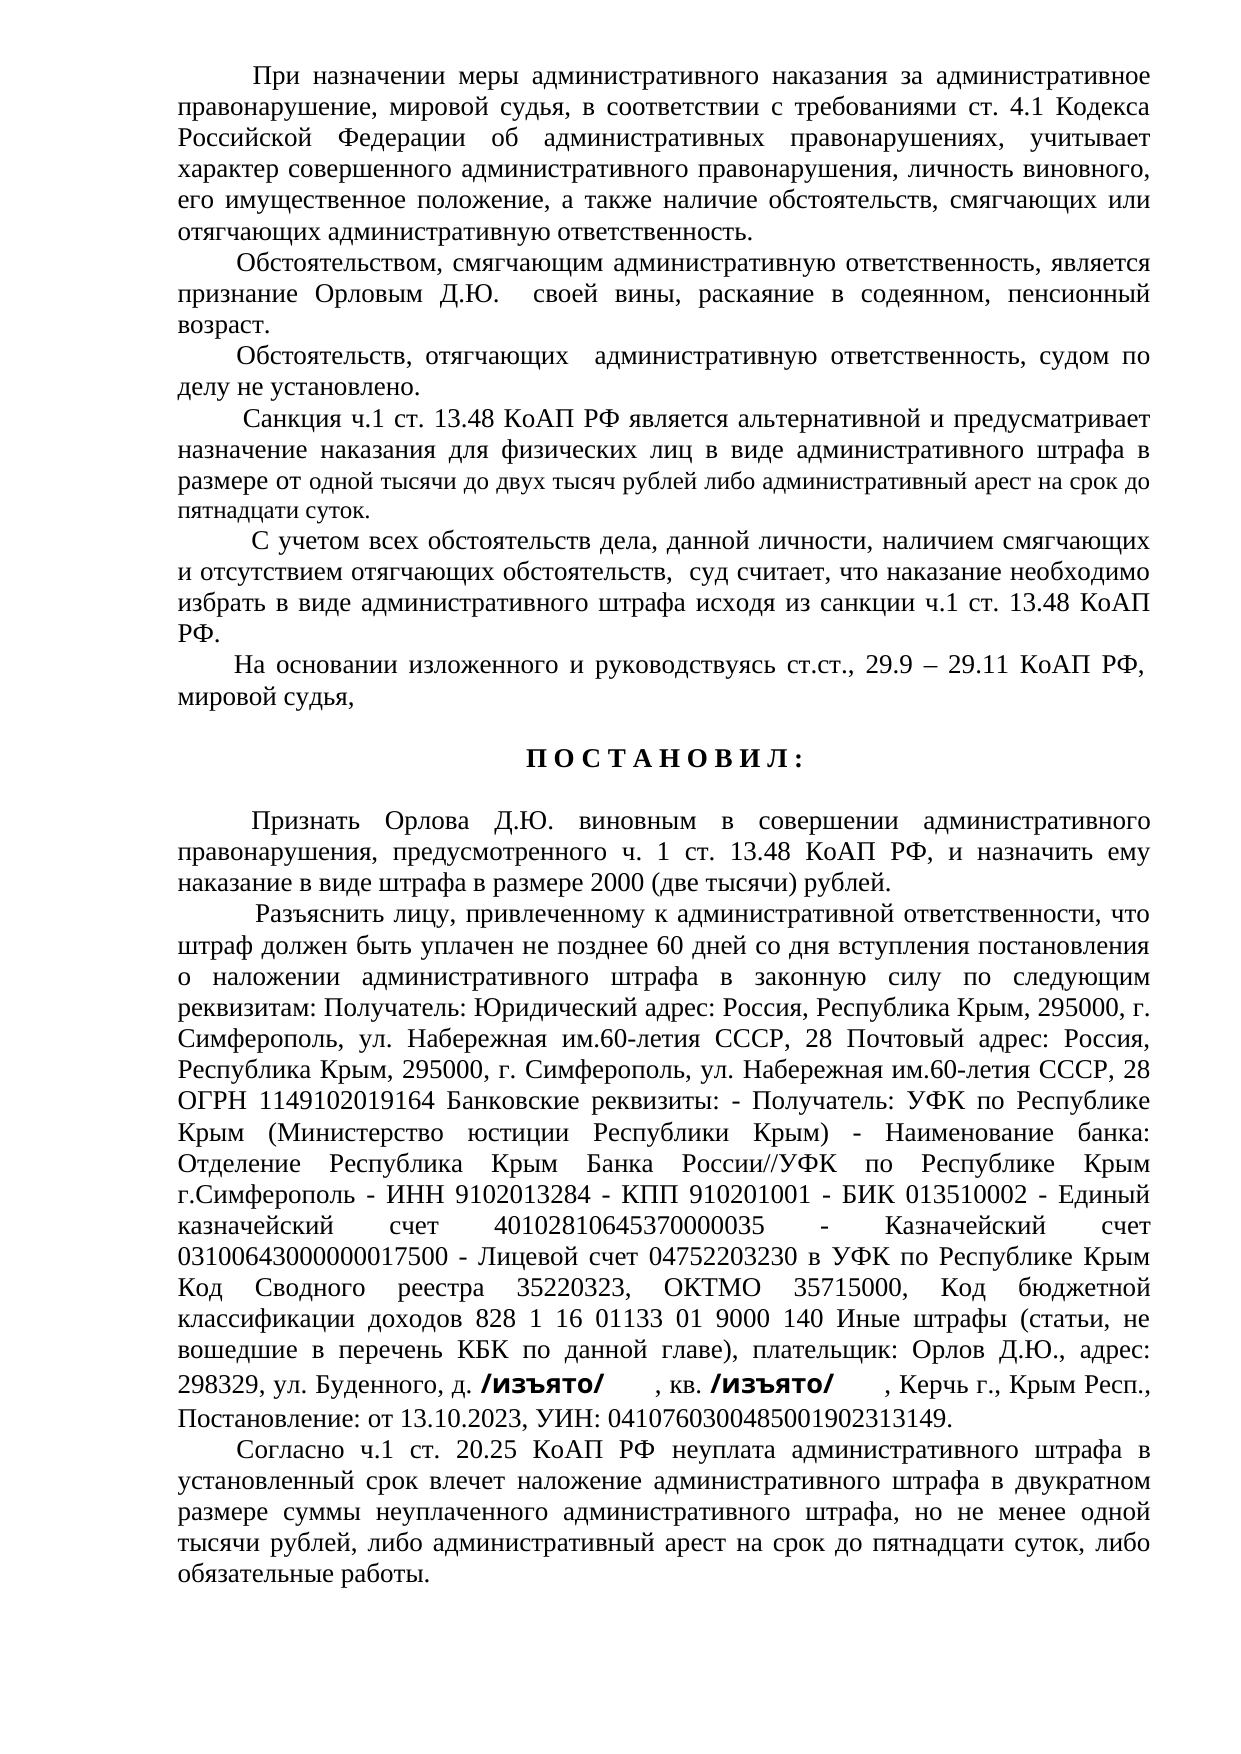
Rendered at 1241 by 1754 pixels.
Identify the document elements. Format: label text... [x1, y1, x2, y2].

text На основании изложенного и руководствуясь ст.ст., 29.9 – 29.11 КоАП РФ, мировой судья, [177, 648, 1146, 711]
text Обстоятельств, отягчающих административную ответственность, судом по делу не установлено. [177, 339, 1152, 402]
text Признать Орлова Д.Ю. виновным в совершении административного правонарушения, предусмотренного ч. 1 ст. 13.48 КоАП РФ, и назначить ему наказание в виде штрафа в размере 2000 (две тысячи) рублей. [177, 804, 1152, 898]
text Согласно ч.1 ст. 20.25 КоАП РФ неуплата административного штрафа в установленный срок влечет наложение административного штрафа в двукратном размере суммы неуплаченного административного штрафа, но не менее одной тысячи рублей, либо административный арест на срок до пятнадцати суток, либо обязательные работы. [177, 1433, 1152, 1588]
text С учетом всех обстоятельств дела, данной личности, наличием смягчающих и отсутствием отягчающих обстоятельств, суд считает, что наказание необходимо избрать в виде административного штрафа исходя из санкции ч.1 ст. 13.48 КоАП РФ. [177, 524, 1152, 648]
text При назначении меры административного наказания за административное правонарушение, мировой судья, в соответствии с требованиями ст. 4.1 Кодекса Российской Федерации об административных правонарушениях, учитывает характер совершенного административного правонарушения, личность виновного, его имущественное положение, а также наличие обстоятельств, смягчающих или отягчающих административную ответственность. [177, 59, 1152, 246]
text Санкция ч.1 ст. 13.48 КоАП РФ является альтернативной и предусматривает назначение наказания для физических лиц в виде административного штрафа в размере от одной тысячи до двух тысяч рублей либо административный арест на срок до пятнадцати суток. [177, 402, 1152, 524]
text Обстоятельством, смягчающим административную ответственность, является признание Орловым Д.Ю. своей вины, раскаяние в содеянном, пенсионный возраст. [177, 246, 1152, 339]
text П О С Т А Н О В И Л : [177, 742, 1152, 773]
text Разъяснить лицу, привлеченному к административной ответственности, что штраф должен быть уплачен не позднее 60 дней со дня вступления постановления о наложении административного штрафа в законную силу по следующим реквизитам: Получатель: Юридический адрес: Россия, Республика Крым, 295000, г. Симферополь, ул. Набережная им.60-летия СССР, 28 Почтовый адрес: Россия, Республика Крым, 295000, г. Симферополь, ул. Набережная им.60-летия СССР, 28 ОГРН 1149102019164 Банковские реквизиты: - Получатель: УФК по Республике Крым (Министерство юстиции Республики Крым) - Наименование банка: Отделение Республика Крым Банка России//УФК по Республике Крым г.Симферополь - ИНН 9102013284 - КПП 910201001 - БИК 013510002 - Единый казначейский счет 40102810645370000035 - Казначейский счет 03100643000000017500 - Лицевой счет 04752203230 в УФК по Республике Крым Код Сводного реестра 35220323, ОКТМО 35715000, Код бюджетной классификации доходов 828 1 16 01133 01 9000 140 Иные штрафы (статьи, не вошедшие в перечень КБК по данной главе), плательщик: Орлов Д.Ю., адрес: 298329, ул. Буденного, д. /изъято/ , кв. /изъято/ , Керчь г., Крым Респ., Постановление: от 13.10.2023, УИН: 0410760300485001902313149. [177, 898, 1152, 1433]
